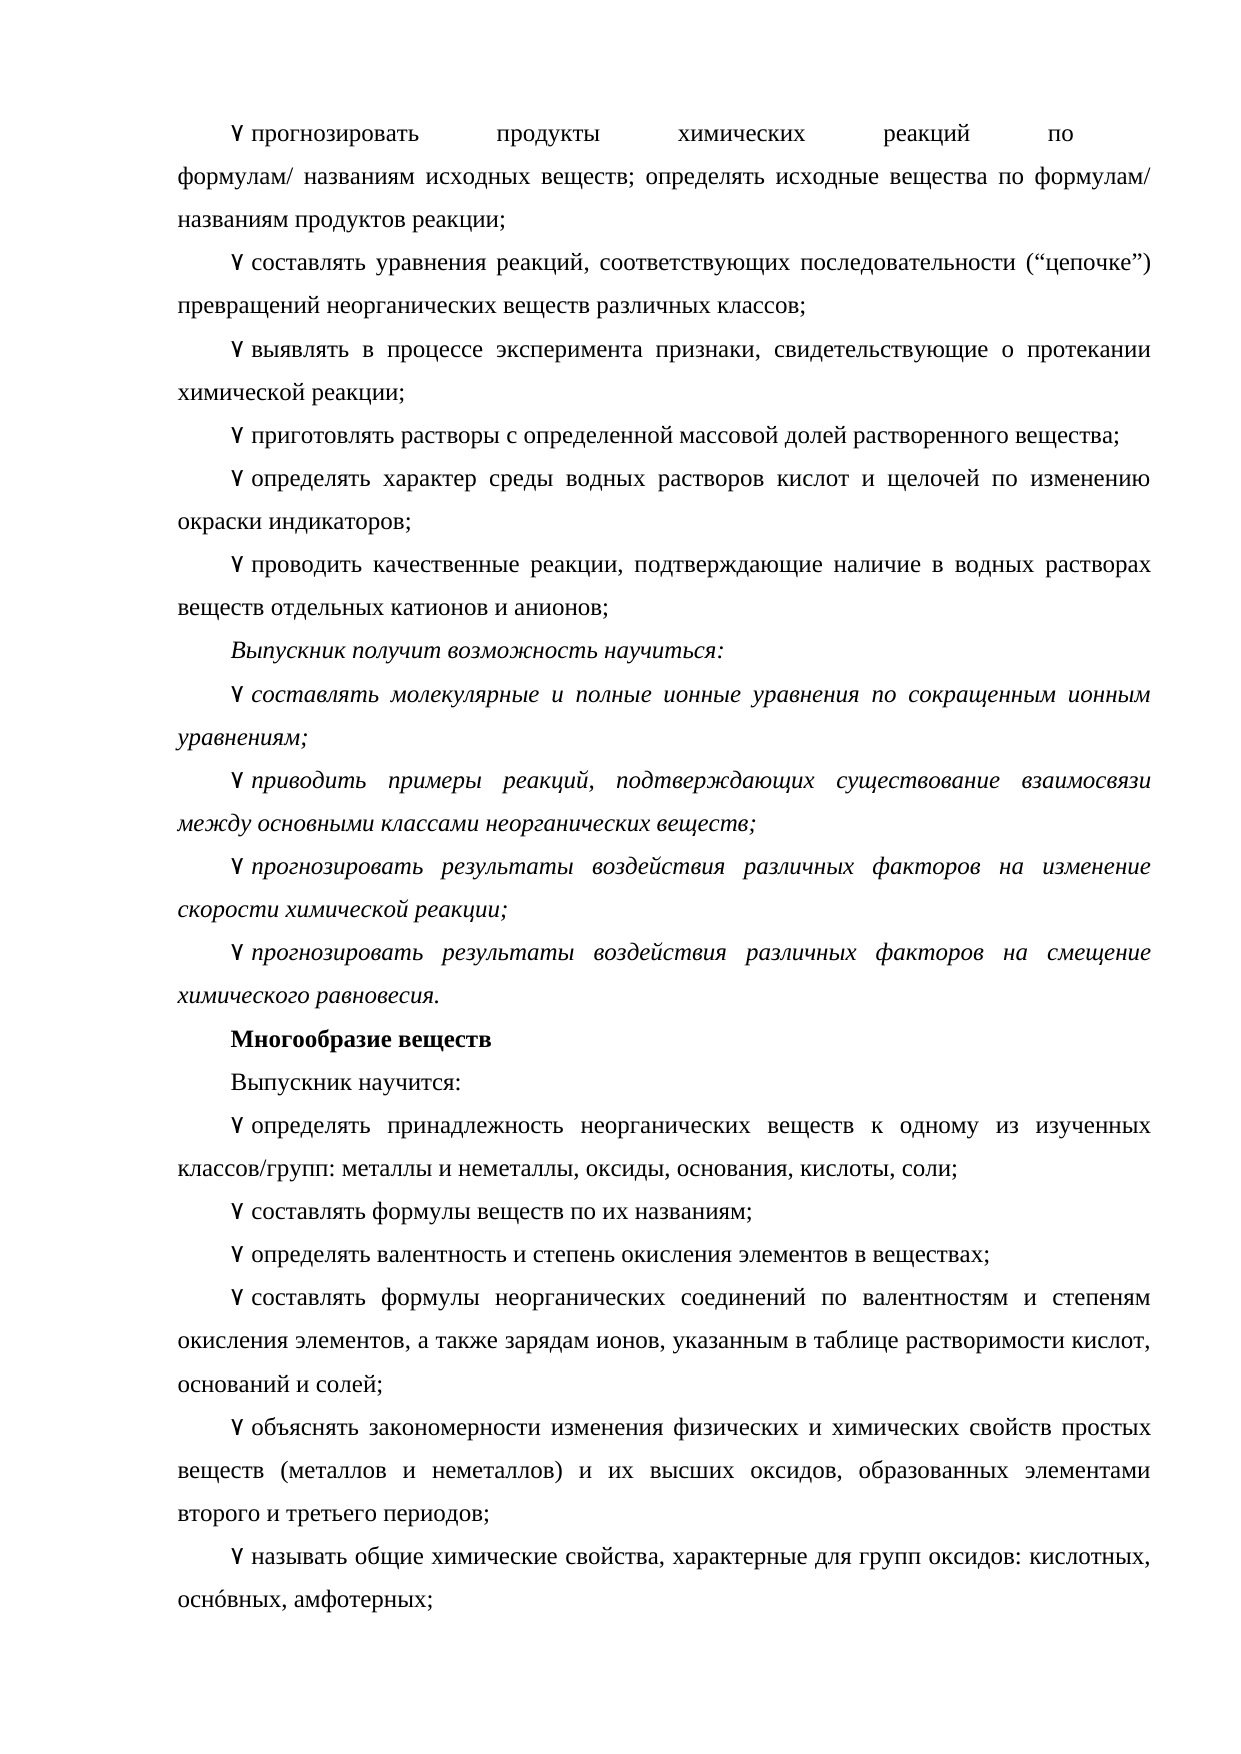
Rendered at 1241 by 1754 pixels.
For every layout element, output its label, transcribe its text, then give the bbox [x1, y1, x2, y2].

list приводить примеры реакций, подтверждающих существование взаимосвязи между основными классами неорганических веществ; [177, 765, 1152, 837]
list прогнозировать результаты воздействия различных факторов на смещение химического равновесия. [177, 937, 1152, 1009]
text Многообразие веществ [177, 1024, 1152, 1052]
list проводить качественные реакции, подтверждающие наличие в водных растворах веществ отдельных катионов и анионов; [177, 549, 1152, 621]
text Выпускник научится: [177, 1067, 1152, 1096]
list составлять уравнения реакций, соответствующих последовательности (“цепочке”) превращений неорганических веществ различных классов; [177, 247, 1152, 319]
list составлять формулы неорганических соединений по валентностям и степеням окисления элементов, а также зарядам ионов, указанным в таблице растворимости кислот, оснований и солей; [177, 1282, 1152, 1397]
text Выпускник получит возможность научиться: [177, 636, 1152, 664]
list прогнозировать продукты химических реакций по формулам/ названиям исходных веществ; определять исходные вещества по формулам/ названиям продуктов реакции; [177, 118, 1152, 233]
list составлять молекулярные и полные ионные уравнения по сокращенным ионным уравнениям; [177, 679, 1152, 751]
list называть общие химические свойства, характерные для групп оксидов: кислотных, оснóвных, амфотерных; [177, 1541, 1152, 1613]
list объяснять закономерности изменения физических и химических свойств простых веществ (металлов и неметаллов) и их высших оксидов, образованных элементами второго и третьего периодов; [177, 1412, 1152, 1527]
list прогнозировать результаты воздействия различных факторов на изменение скорости химической реакции; [177, 851, 1152, 923]
list выявлять в процессе эксперимента признаки, свидетельствующие о протекании химической реакции; [177, 334, 1152, 406]
list составлять формулы веществ по их названиям; [177, 1196, 1152, 1225]
list определять принадлежность неорганических веществ к одному из изученных классов/групп: металлы и неметаллы, оксиды, основания, кислоты, соли; [177, 1110, 1152, 1182]
list определять валентность и степень окисления элементов в веществах; [177, 1239, 1152, 1268]
list приготовлять растворы с определенной массовой долей растворенного вещества; [177, 420, 1152, 449]
list определять характер среды водных растворов кислот и щелочей по изменению окраски индикаторов; [177, 463, 1152, 535]
